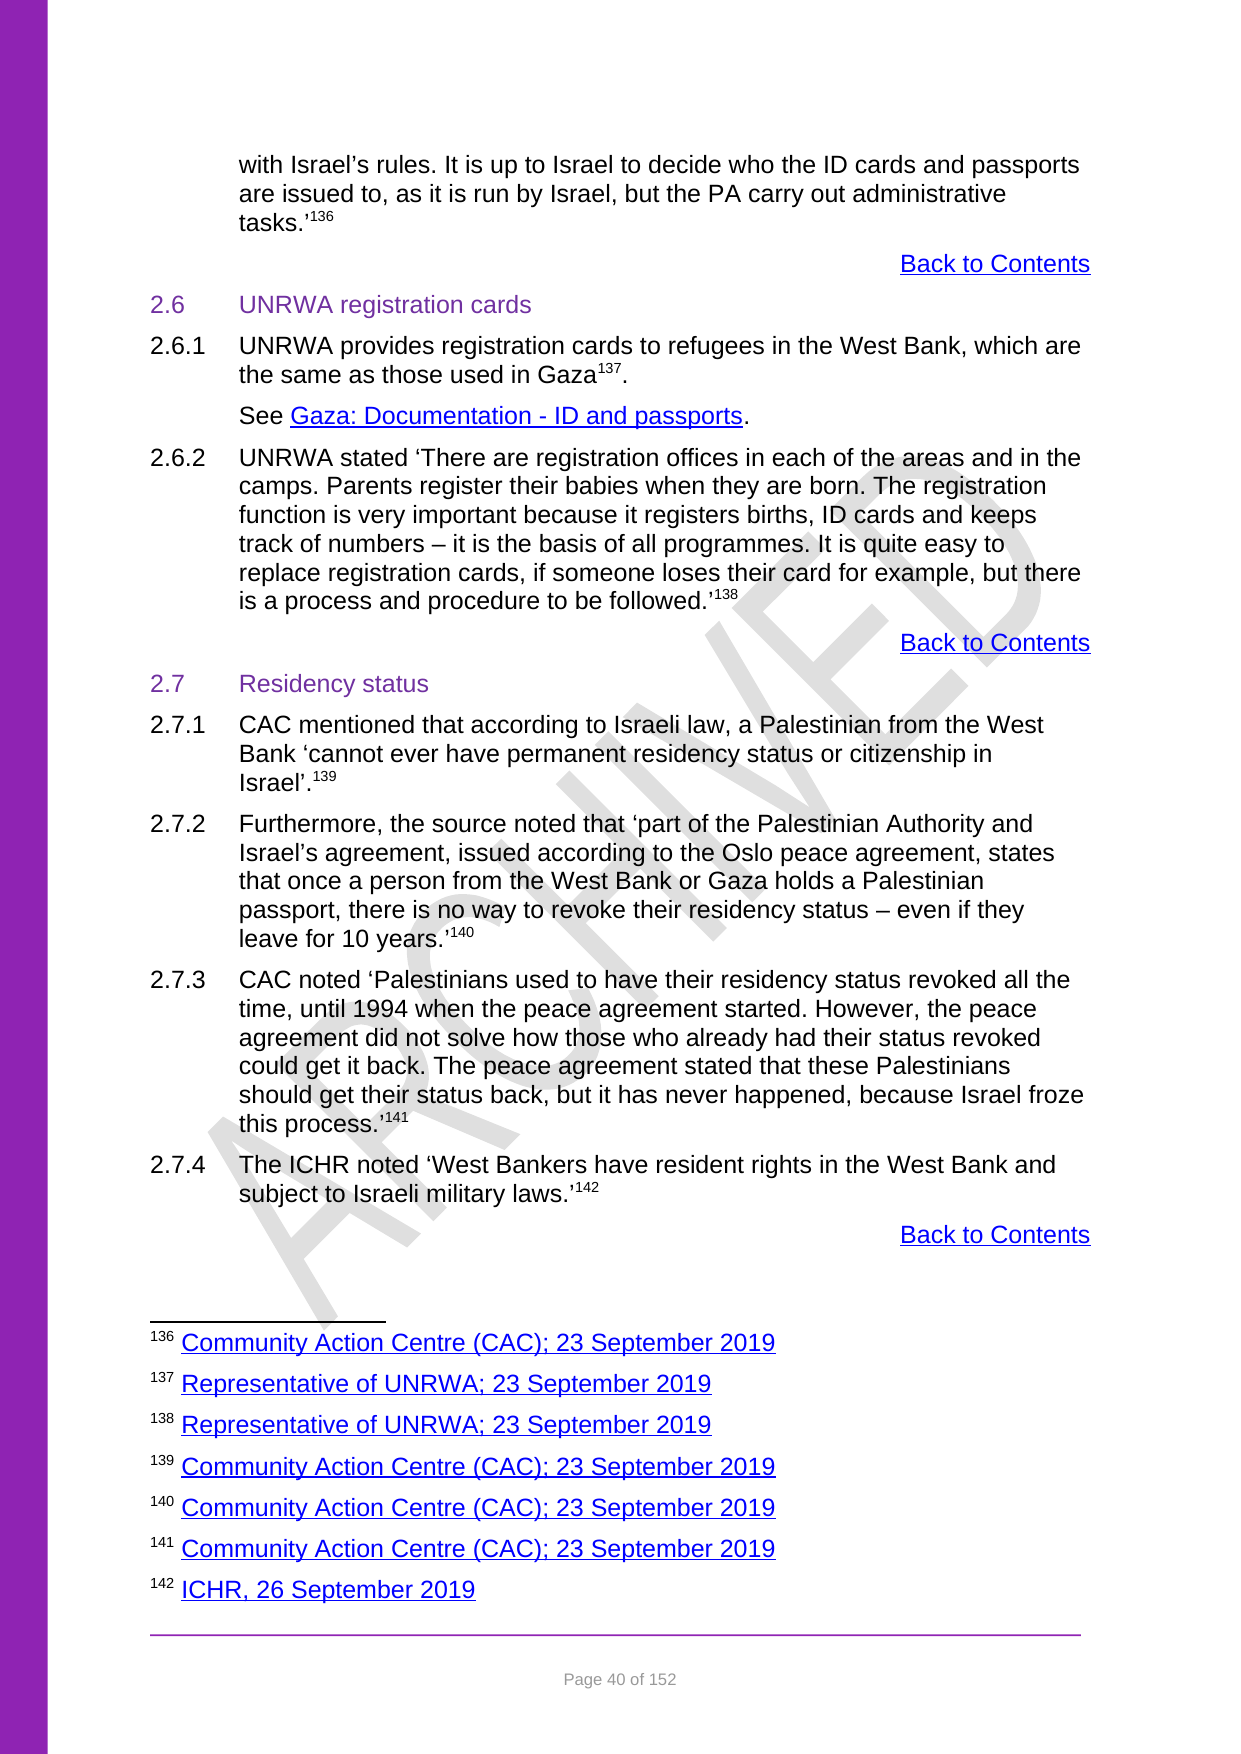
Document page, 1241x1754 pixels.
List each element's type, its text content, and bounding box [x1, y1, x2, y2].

text Back to Contents [150, 627, 1090, 656]
list The ICHR noted ‘West Bankers have resident rights in the West Bank and subject to Israeli military laws.’ [150, 1150, 1090, 1207]
subtitle UNRWA registration cards [150, 290, 1090, 319]
list CAC noted ‘Palestinians used to have their residency status revoked all the time, until 1994 when the peace agreement started. However, the peace agreement did not solve how those who already had their status revoked could get it back. The peace agreement stated that these Palestinians should get their status back, but it has never happened, because Israel froze this process.’ [150, 965, 1090, 1137]
list See Gaza: Documentation - ID and passports. [239, 401, 1090, 430]
list Furthermore, the source noted that ‘part of the Palestinian Authority and Israel’s agreement, issued according to the Oslo peace agreement, states that once a person from the West Bank or Gaza holds a Palestinian passport, there is no way to revoke their residency status – even if they leave for 10 years.’ [150, 809, 1090, 952]
subtitle Residency status [150, 669, 1090, 697]
text Back to Contents [150, 249, 1090, 277]
list CAC mentioned that according to Israeli law, a Palestinian from the West Bank ‘cannot ever have permanent residency status or citizenship in Israel’. [150, 710, 1090, 796]
list UNRWA stated ‘There are registration offices in each of the areas and in the camps. Parents register their babies when they are born. The registration function is very important because it registers births, ID cards and keeps track of numbers – it is the basis of all programmes. It is quite easy to replace registration cards, if someone loses their card for example, but there is a process and procedure to be followed.’ [150, 442, 1090, 615]
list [150, 150, 1090, 236]
list UNRWA provides registration cards to refugees in the West Bank, which are the same as those used in Gaza. [150, 331, 1090, 389]
text Back to Contents [187, 1220, 1090, 1249]
